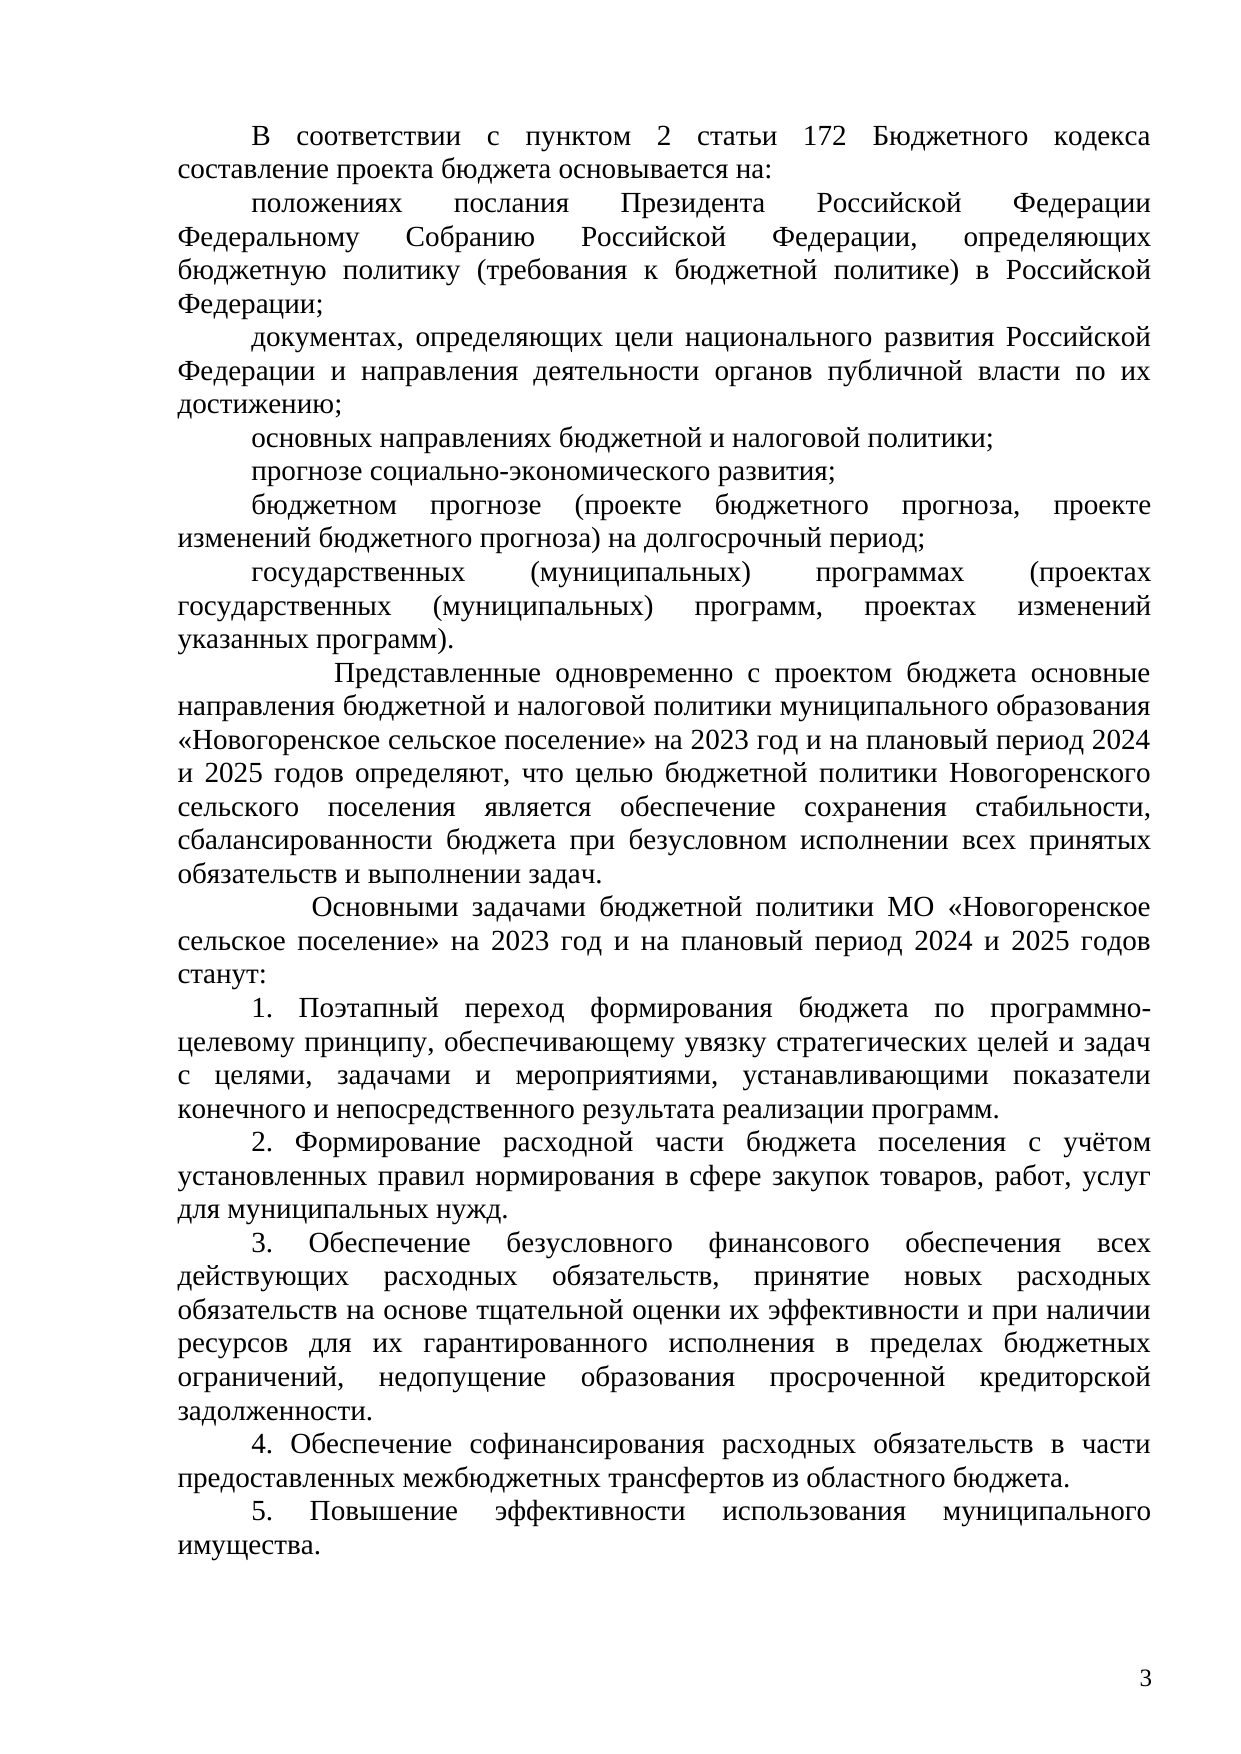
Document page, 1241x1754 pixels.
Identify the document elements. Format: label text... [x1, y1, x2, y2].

text документах, определяющих цели национального развития Российской Федерации и направления деятельности органов публичной власти по их достижению; [177, 319, 1152, 420]
text 3. Обеспечение безусловного финансового обеспечения всех действующих расходных обязательств, принятие новых расходных обязательств на основе тщательной оценки их эффективности и при наличии ресурсов для их гарантированного исполнения в пределах бюджетных ограничений, недопущение образования просроченной кредиторской задолженности. [177, 1225, 1152, 1426]
text основных направлениях бюджетной и налоговой политики; [177, 420, 1152, 453]
text положениях послания Президента Российской Федерации Федеральному Собранию Российской Федерации, определяющих бюджетную политику (требования к бюджетной политике) в Российской Федерации; [177, 185, 1152, 319]
text государственных (муниципальных) программах (проектах государственных (муниципальных) программ, проектах изменений указанных программ). [177, 554, 1152, 655]
text 1. Поэтапный переход формирования бюджета по программно-целевому принципу, обеспечивающему увязку стратегических целей и задач с целями, задачами и мероприятиями, устанавливающими показатели конечного и непосредственного результата реализации программ. [177, 990, 1152, 1124]
list Представленные одновременно с проектом бюджета основные направления бюджетной и налоговой политики муниципального образования «Новогоренское сельское поселение» на 2023 год и на плановый период 2024 и 2025 годов определяют, что целью бюджетной политики Новогоренского сельского поселения является обеспечение сохранения стабильности, сбалансированности бюджета при безусловном исполнении всех принятых обязательств и выполнении задач. [177, 655, 1152, 889]
text прогнозе социально-экономического развития; [177, 453, 1152, 487]
text 5. Повышение эффективности использования муниципального имущества. [177, 1493, 1152, 1560]
list Основными задачами бюджетной политики МО «Новогоренское сельское поселение» на 2023 год и на плановый период 2024 и 2025 годов станут: [177, 889, 1152, 990]
text 4. Обеспечение софинансирования расходных обязательств в части предоставленных межбюджетных трансфертов из областного бюджета. [177, 1426, 1152, 1493]
text В соответствии с пунктом 2 статьи 172 Бюджетного кодекса составление проекта бюджета основывается на: [177, 118, 1152, 185]
text 2. Формирование расходной части бюджета поселения с учётом установленных правил нормирования в сфере закупок товаров, работ, услуг для муниципальных нужд. [177, 1124, 1152, 1225]
text бюджетном прогнозе (проекте бюджетного прогноза, проекте изменений бюджетного прогноза) на долгосрочный период; [177, 487, 1152, 554]
